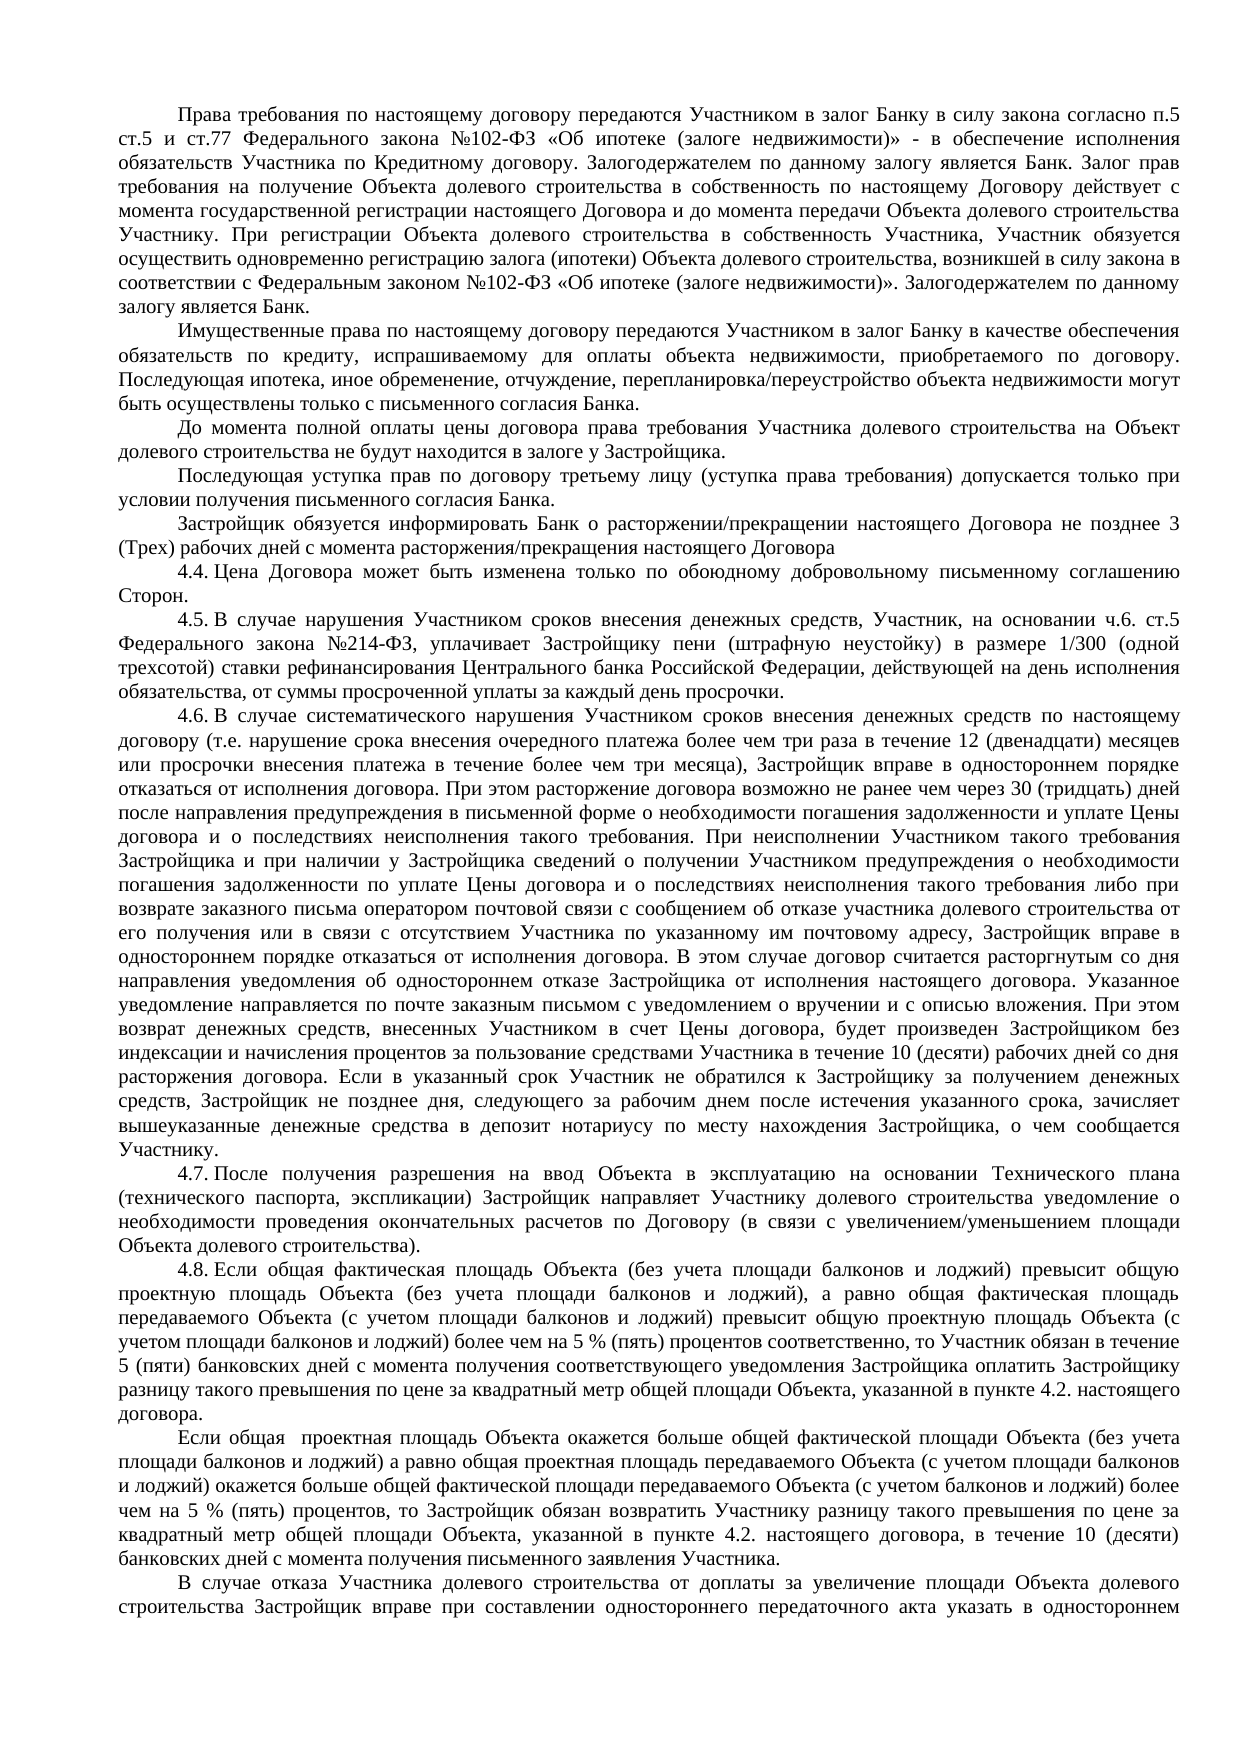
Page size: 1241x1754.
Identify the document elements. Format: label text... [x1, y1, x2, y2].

text Имущественные права по настоящему договору передаются Участником в залог Банку в качестве обеспечения обязательств по кредиту, испрашиваемому для оплаты объекта недвижимости, приобретаемого по договору. Последующая ипотека, иное обременение, отчуждение, перепланировка/переустройство объекта недвижимости могут быть осуществлены только с письменного согласия Банка. [118, 318, 1181, 415]
text 4.5. В случае нарушения Участником сроков внесения денежных средств, Участник, на основании ч.6. ст.5 Федерального закона №214-ФЗ, уплачивает Застройщику пени (штрафную неустойку) в размере 1/300 (одной трехсотой) ставки рефинансирования Центрального банка Российской Федерации, действующей на день исполнения обязательства, от суммы просроченной уплаты за каждый день просрочки. [118, 607, 1181, 703]
text 4.4. Цена Договора может быть изменена только по обоюдному добровольному письменному соглашению Сторон. [118, 559, 1181, 607]
text 4.6. В случае систематического нарушения Участником сроков внесения денежных средств по настоящему договору (т.е. нарушение срока внесения очередного платежа более чем три раза в течение 12 (двенадцати) месяцев или просрочки внесения платежа в течение более чем три месяца), Застройщик вправе в одностороннем порядке отказаться от исполнения договора. При этом расторжение договора возможно не ранее чем через 30 (тридцать) дней после направления предупреждения в письменной форме о необходимости погашения задолженности и уплате Цены договора и о последствиях неисполнения такого требования. При неисполнении Участником такого требования Застройщика и при наличии у Застройщика сведений о получении Участником предупреждения о необходимости погашения задолженности по уплате Цены договора и о последствиях неисполнения такого требования либо при возврате заказного письма оператором почтовой связи с сообщением об отказе участника долевого строительства от его получения или в связи с отсутствием Участника по указанному им почтовому адресу, Застройщик вправе в одностороннем порядке отказаться от исполнения договора. В этом случае договор считается расторгнутым со дня направления уведомления об одностороннем отказе Застройщика от исполнения настоящего договора. Указанное уведомление направляется по почте заказным письмом с уведомлением о вручении и с описью вложения. При этом возврат денежных средств, внесенных Участником в счет Цены договора, будет произведен Застройщиком без индексации и начисления процентов за пользование средствами Участника в течение 10 (десяти) рабочих дней со дня расторжения договора. Если в указанный срок Участник не обратился к Застройщику за получением денежных средств, Застройщик не позднее дня, следующего за рабочим днем после истечения указанного срока, зачисляет вышеуказанные денежные средства в депозит нотариусу по месту нахождения Застройщика, о чем сообщается Участнику. [118, 703, 1181, 1161]
text Последующая уступка прав по договору третьему лицу (уступка права требования) допускается только при условии получения письменного согласия Банка. [118, 463, 1181, 511]
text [118, 1570, 1181, 1618]
text 4.7. После получения разрешения на ввод Объекта в эксплуатацию на основании Технического плана (технического паспорта, экспликации) Застройщик направляет Участнику долевого строительства уведомление о необходимости проведения окончательных расчетов по Договору (в связи с увеличением/уменьшением площади Объекта долевого строительства). [118, 1161, 1181, 1257]
text 4.8. Если общая фактическая площадь Объекта (без учета площади балконов и лоджий) превысит общую проектную площадь Объекта (без учета площади балконов и лоджий), а равно общая фактическая площадь передаваемого Объекта (с учетом площади балконов и лоджий) превысит общую проектную площадь Объекта (с учетом площади балконов и лоджий) более чем на 5 % (пять) процентов соответственно, то Участник обязан в течение 5 (пяти) банковских дней с момента получения соответствующего уведомления Застройщика оплатить Застройщику разницу такого превышения по цене за квадратный метр общей площади Объекта, указанной в пункте 4.2. настоящего договора. [118, 1257, 1181, 1425]
text Если общая проектная площадь Объекта окажется больше общей фактической площади Объекта (без учета площади балконов и лоджий) а равно общая проектная площадь передаваемого Объекта (с учетом площади балконов и лоджий) окажется больше общей фактической площади передаваемого Объекта (с учетом балконов и лоджий) более чем на 5 % (пять) процентов, то Застройщик обязан возвратить Участнику разницу такого превышения по цене за квадратный метр общей площади Объекта, указанной в пункте 4.2. настоящего договора, в течение 10 (десяти) банковских дней с момента получения письменного заявления Участника. [118, 1425, 1181, 1570]
text До момента полной оплаты цены договора права требования Участника долевого строительства на Объект долевого строительства не будут находится в залоге у Застройщика. [118, 415, 1181, 463]
text Застройщик обязуется информировать Банк о расторжении/прекращении настоящего Договора не позднее 3 (Трех) рабочих дней с момента расторжения/прекращения настоящего Договора [118, 511, 1181, 559]
text Права требования по настоящему договору передаются Участником в залог Банку в силу закона согласно п.5 ст.5 и ст.77 Федерального закона №102-ФЗ «Об ипотеке (залоге недвижимости)» - в обеспечение исполнения обязательств Участника по Кредитному договору. Залогодержателем по данному залогу является Банк. Залог прав требования на получение Объекта долевого строительства в собственность по настоящему Договору действует с момента государственной регистрации настоящего Договора и до момента передачи Объекта долевого строительства Участнику. При регистрации Объекта долевого строительства в собственность Участника, Участник обязуется осуществить одновременно регистрацию залога (ипотеки) Объекта долевого строительства, возникшей в силу закона в соответствии с Федеральным законом №102-ФЗ «Об ипотеке (залоге недвижимости)». Залогодержателем по данному залогу является Банк. [118, 102, 1181, 318]
